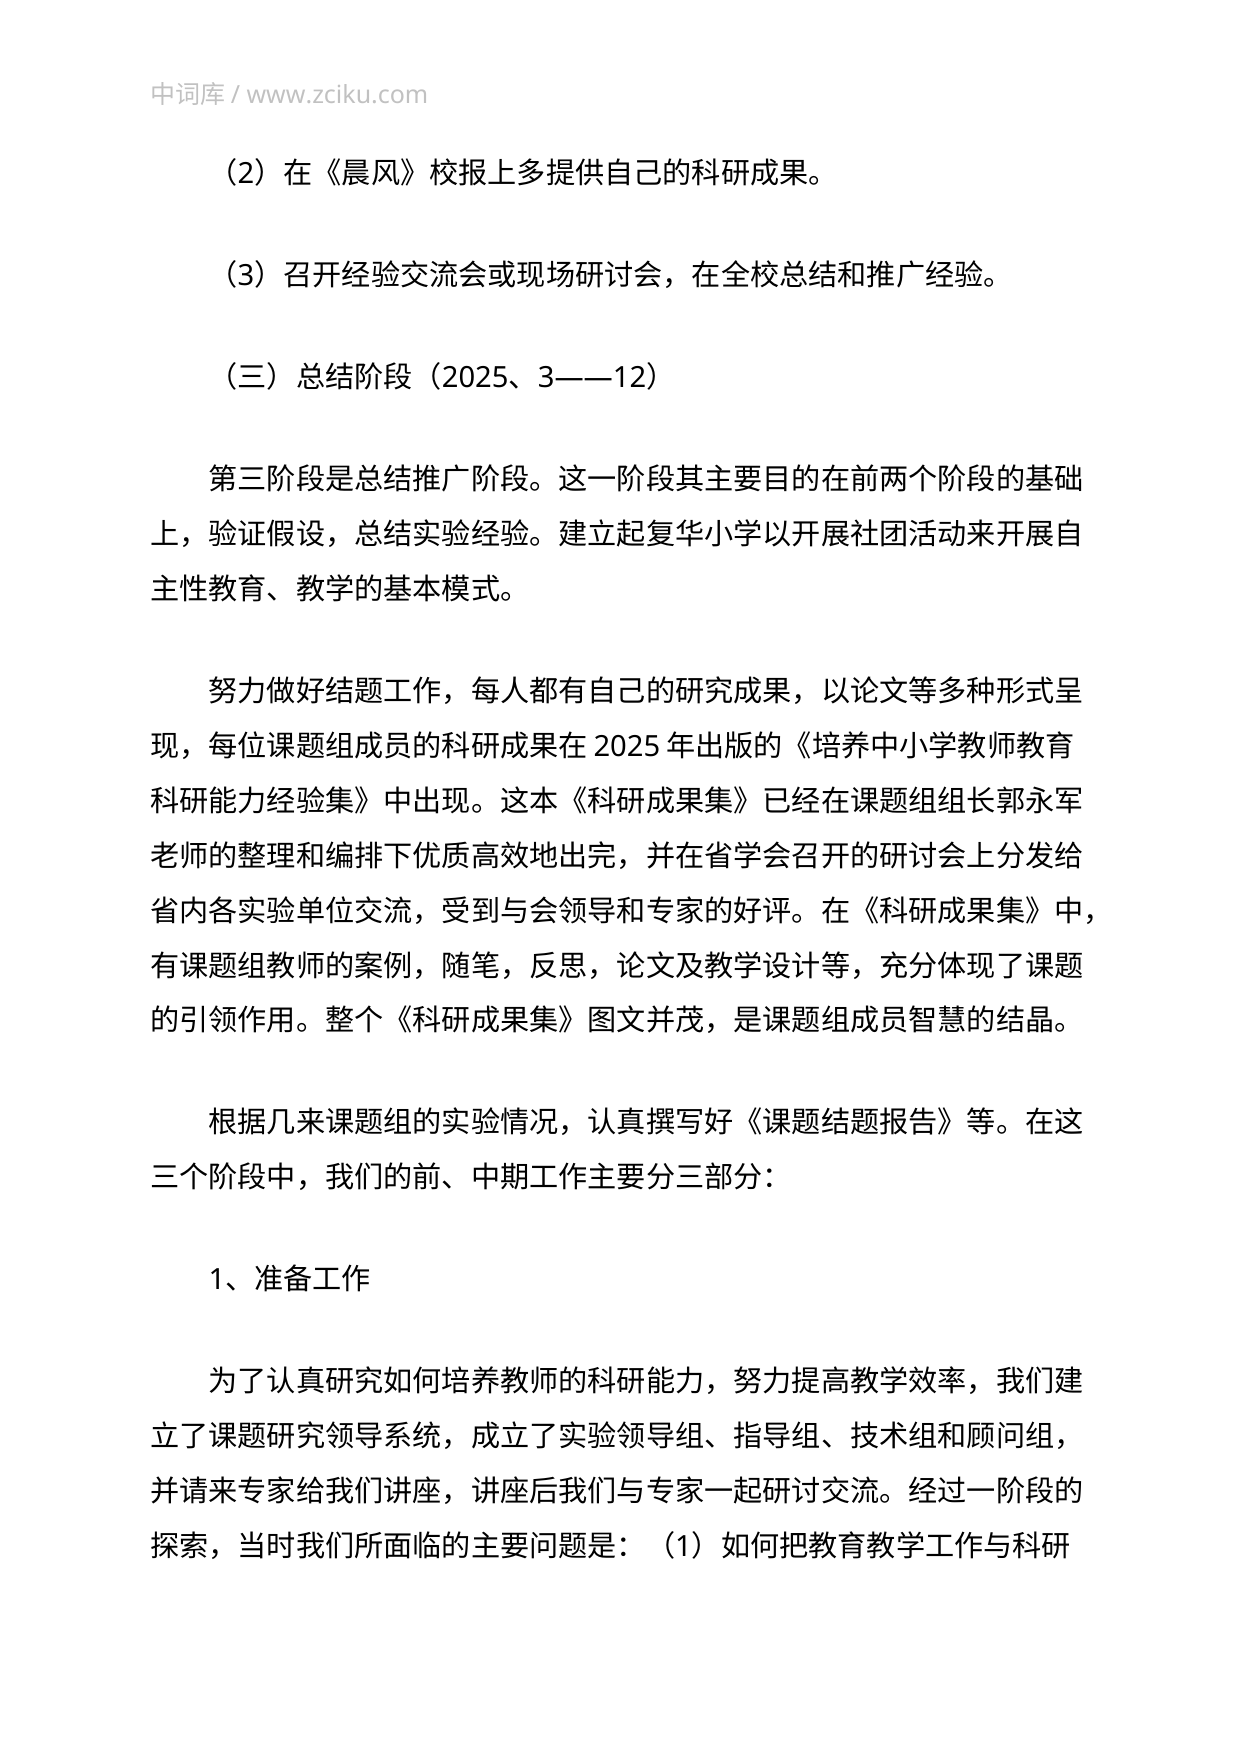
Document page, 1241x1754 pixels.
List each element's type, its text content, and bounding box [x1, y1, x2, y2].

text （3）召开经验交流会或现场研讨会，在全校总结和推广经验。 [150, 252, 1090, 294]
text 1、准备工作 [150, 1255, 1090, 1298]
text （三）总结阶段（2025、3——12） [150, 354, 1090, 396]
text 努力做好结题工作，每人都有自己的研究成果，以论文等多种形式呈现，每位课题组成员的科研成果在2025年出版的《培养中小学教师教育科研能力经验集》中出现。这本《科研成果集》已经在课题组组长郭永军老师的整理和编排下优质高效地出完，并在省学会召开的研讨会上分发给省内各实验单位交流，受到与会领导和专家的好评。在《科研成果集》中，有课题组教师的案例，随笔，反思，论文及教学设计等，充分体现了课题的引领作用。整个《科研成果集》图文并茂，是课题组成员智慧的结晶。 [150, 667, 1090, 1039]
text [150, 1357, 1090, 1564]
text 第三阶段是总结推广阶段。这一阶段其主要目的在前两个阶段的基础上，验证假设，总结实验经验。建立起复华小学以开展社团活动来开展自主性教育、教学的基本模式。 [150, 456, 1090, 608]
text 根据几来课题组的实验情况，认真撰写好《课题结题报告》等。在这三个阶段中，我们的前、中期工作主要分三部分： [150, 1099, 1090, 1196]
text （2）在《晨风》校报上多提供自己的科研成果。 [150, 150, 1090, 192]
